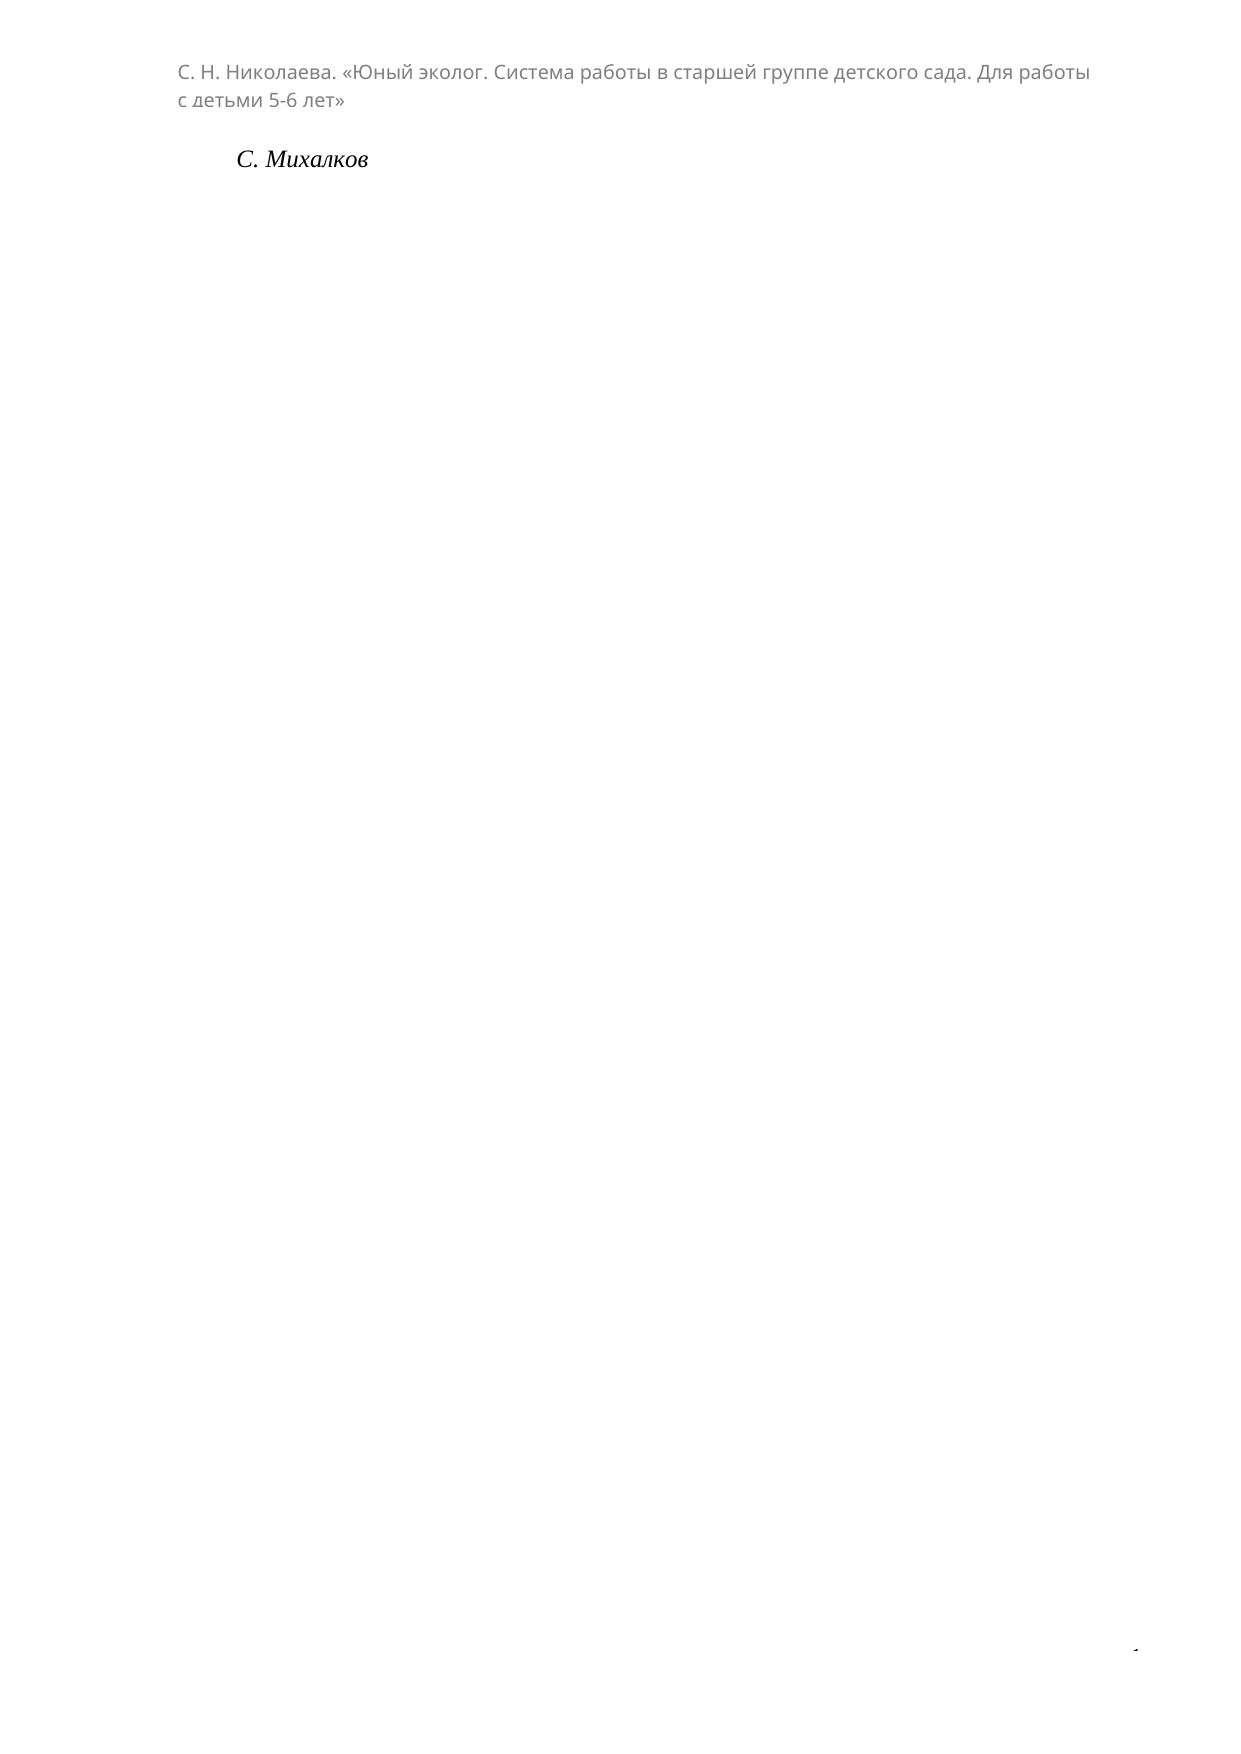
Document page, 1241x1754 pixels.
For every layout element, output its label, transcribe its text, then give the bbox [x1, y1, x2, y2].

text С. Михалков [236, 144, 1165, 173]
